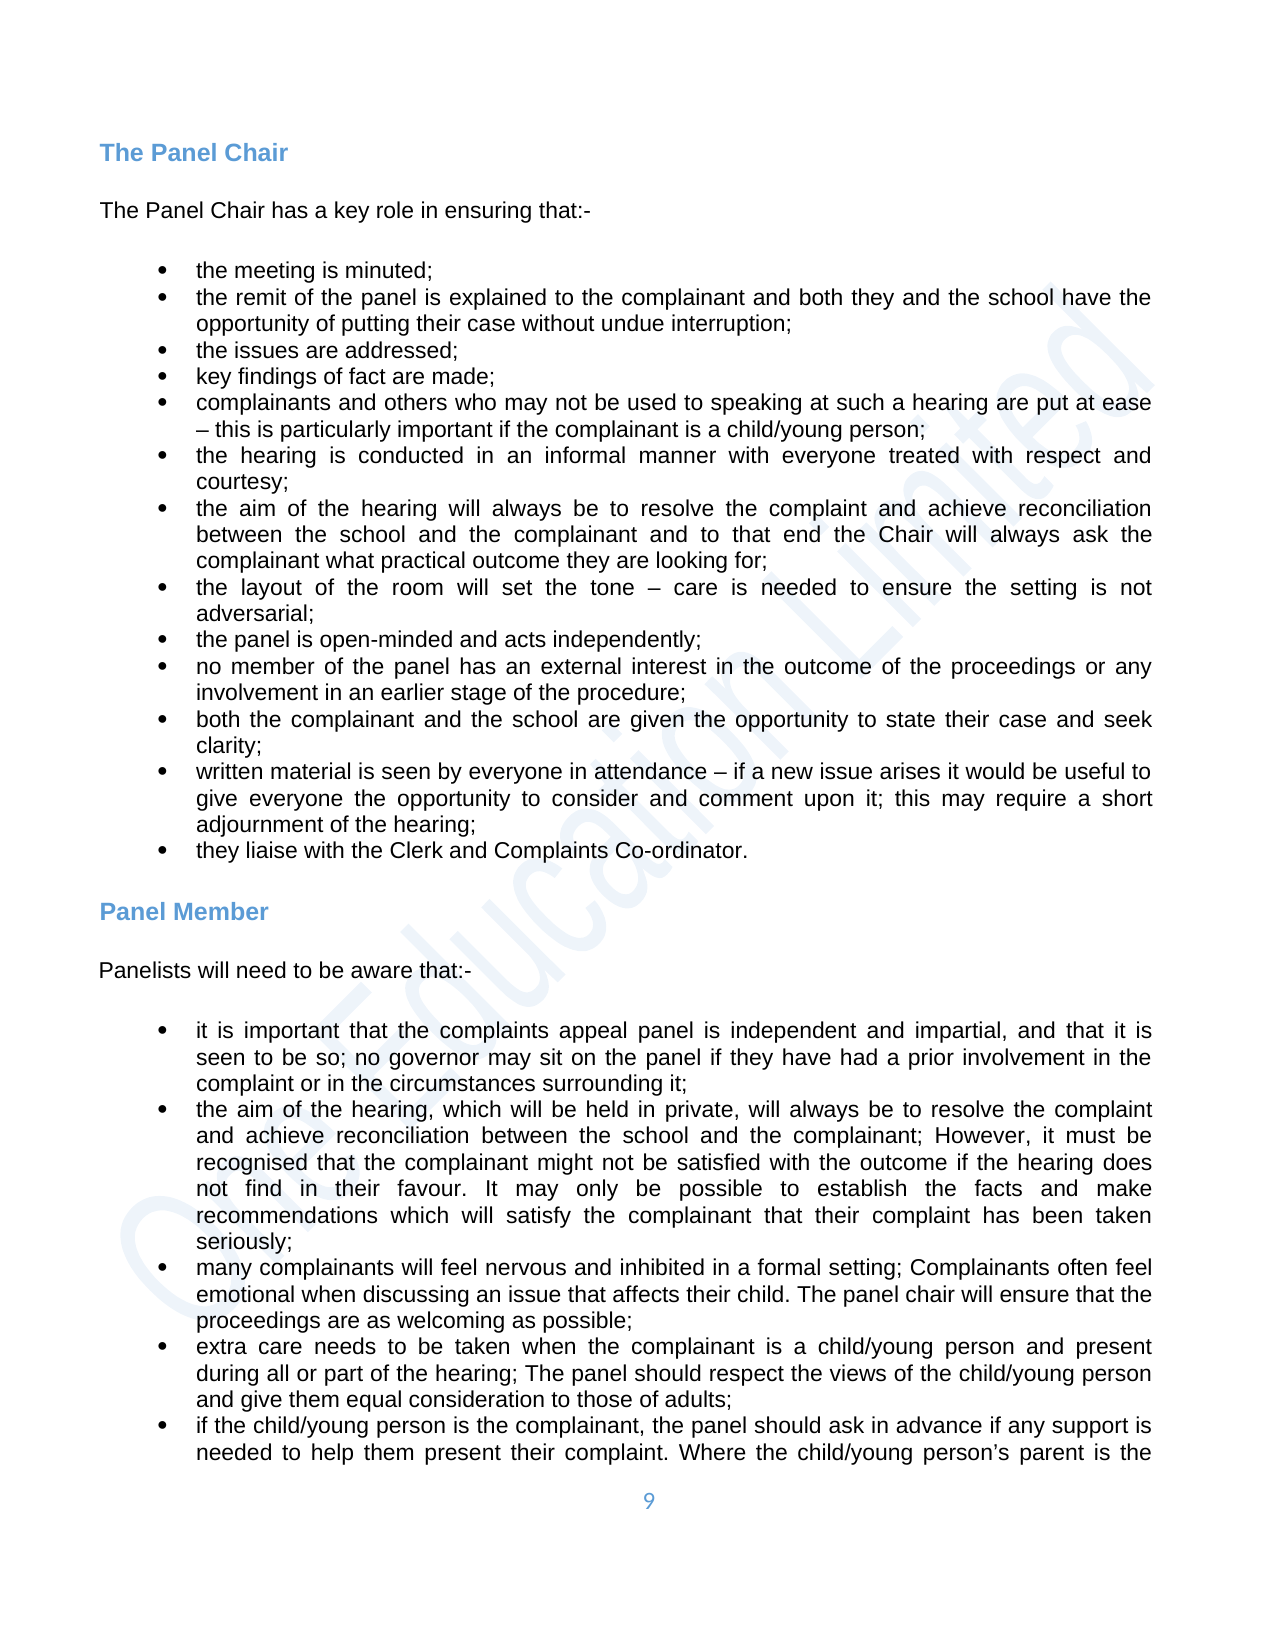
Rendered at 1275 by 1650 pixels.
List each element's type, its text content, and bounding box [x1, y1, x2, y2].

subtitle The Panel Chair [99, 138, 1153, 166]
text The Panel Chair has a key role in ensuring that:- [99, 197, 1128, 224]
list no member of the panel has an external interest in the outcome of the proceedings or any involvement in an earlier stage of the procedure; [158, 653, 1153, 706]
list key findings of fact are made; [158, 363, 1153, 389]
list the issues are addressed; [158, 337, 1153, 363]
list the remit of the panel is explained to the complainant and both they and the school have the opportunity of putting their case without undue interruption; [158, 284, 1153, 337]
list the panel is open-minded and acts independently; [158, 626, 1153, 653]
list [158, 1412, 1153, 1465]
list it is important that the complaints appeal panel is independent and impartial, and that it is seen to be so; no governor may sit on the panel if they have had a prior involvement in the complaint or in the circumstances surrounding it; [158, 1017, 1153, 1096]
text Panelists will need to be aware that:- [98, 957, 1128, 983]
list extra care needs to be taken when the complainant is a child/young person and present during all or part of the hearing; The panel should respect the views of the child/young person and give them equal consideration to those of adults; [158, 1333, 1153, 1412]
list the hearing is conducted in an informal manner with everyone treated with respect and courtesy; [158, 442, 1153, 495]
list the aim of the hearing will always be to resolve the complaint and achieve reconciliation between the school and the complainant and to that end the Chair will always ask the complainant what practical outcome they are looking for; [158, 495, 1153, 574]
subtitle Panel Member [99, 897, 1153, 926]
list written material is seen by everyone in attendance – if a new issue arises it would be useful to give everyone the opportunity to consider and comment upon it; this may require a short adjournment of the hearing; [158, 758, 1153, 837]
list both the complainant and the school are given the opportunity to state their case and seek clarity; [158, 706, 1153, 758]
list complainants and others who may not be used to speaking at such a hearing are put at ease – this is particularly important if the complainant is a child/young person; [158, 389, 1153, 442]
list the layout of the room will set the tone – care is needed to ensure the setting is not adversarial; [158, 574, 1153, 626]
list they liaise with the Clerk and Complaints Co-ordinator. [158, 837, 1153, 864]
list the aim of the hearing, which will be held in private, will always be to resolve the complaint and achieve reconciliation between the school and the complainant; However, it must be recognised that the complainant might not be satisfied with the outcome if the hearing does not find in their favour. It may only be possible to establish the facts and make recommendations which will satisfy the complainant that their complaint has been taken seriously; [158, 1096, 1153, 1254]
list the meeting is minuted; [158, 257, 1153, 284]
list many complainants will feel nervous and inhibited in a formal setting; Complainants often feel emotional when discussing an issue that affects their child. The panel chair will ensure that the proceedings are as welcoming as possible; [158, 1254, 1153, 1333]
